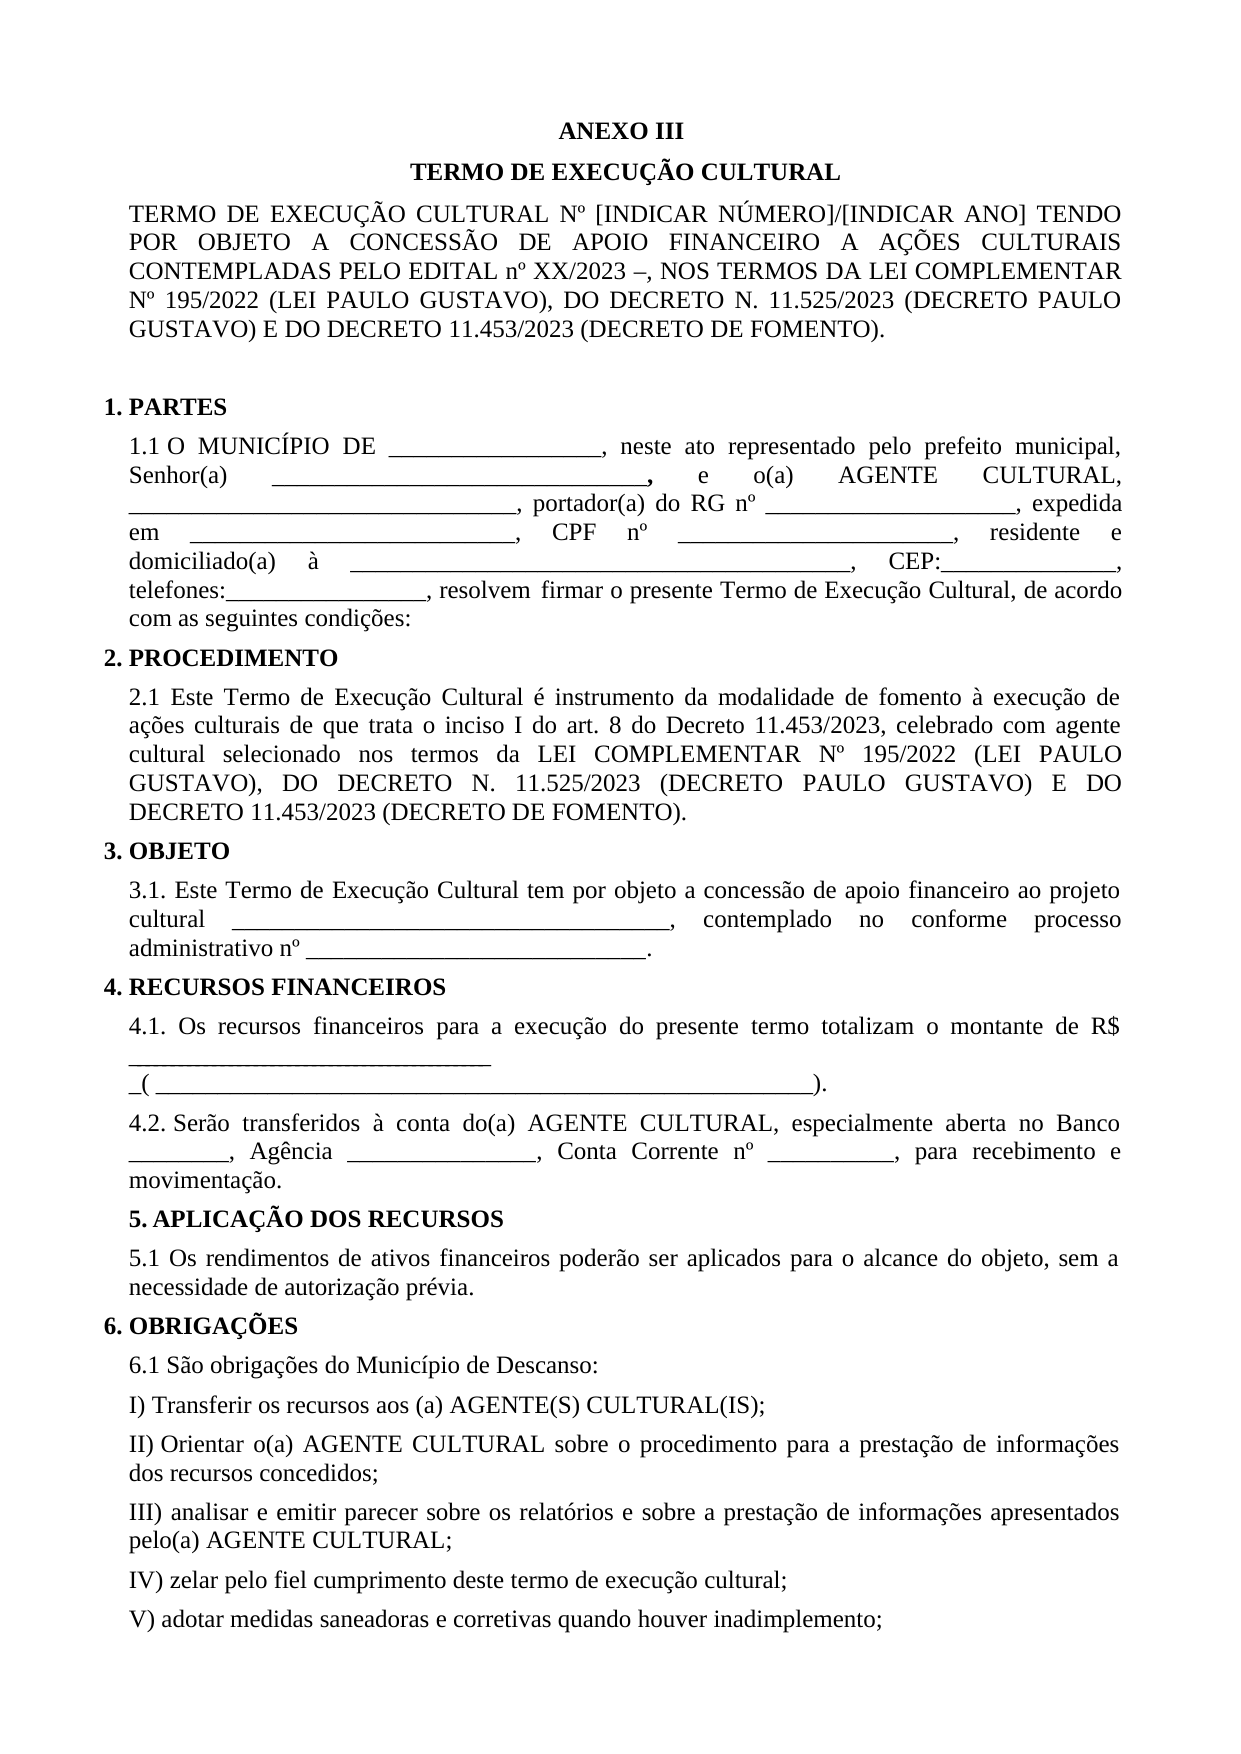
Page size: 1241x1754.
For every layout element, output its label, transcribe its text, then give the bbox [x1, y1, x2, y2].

list Serão transferidos à conta do(a) AGENTE CULTURAL, especialmente aberta no Banco ________, Agência _______________, Conta Corrente nº __________, para recebimento e movimentação. [129, 1108, 1121, 1194]
list Transferir os recursos aos (a) AGENTE(S) CULTURAL(IS); [128, 1390, 1136, 1418]
text ANEXO III [106, 116, 1136, 145]
list zelar pelo fiel cumprimento deste termo de execução cultural; [128, 1565, 1136, 1593]
subtitle PARTES [104, 392, 1136, 421]
subtitle APLICAÇÃO DOS RECURSOS [128, 1204, 1136, 1233]
text TERMO DE EXECUÇÃO CULTURAL Nº [INDICAR NÚMERO]/[INDICAR ANO] TENDO POR OBJETO A CONCESSÃO DE APOIO FINANCEIRO A AÇÕES CULTURAIS CONTEMPLADAS PELO EDITAL nº XX/2023 –, NOS TERMOS DA LEI COMPLEMENTAR Nº 195/2022 (LEI PAULO GUSTAVO), DO DECRETO N. 11.525/2023 (DECRETO PAULO GUSTAVO) E DO DECRETO 11.453/2023 (DECRETO DE FOMENTO). [129, 199, 1122, 342]
subtitle PROCEDIMENTO [104, 643, 1136, 671]
subtitle OBJETO [104, 836, 1136, 865]
list O MUNICÍPIO DE _________________, neste ato representado pelo prefeito municipal, Senhor(a) ______________________________, e o(a) AGENTE CULTURAL, _______________________________, portador(a) do RG nº ____________________, expedida em __________________________, CPF nº ______________________, residente e domiciliado(a) à ________________________________________, CEP:______________, telefones:________________, resolvem firmar o presente Termo de Execução Cultural, de acordo com as seguintes condições: [129, 431, 1123, 632]
list adotar medidas saneadoras e corretivas quando houver inadimplemento; [129, 1604, 1136, 1633]
list São obrigações do Município de Descanso: [129, 1351, 1136, 1379]
list Os recursos financeiros para a execução do presente termo totalizam o montante de R$ ____________________________________________( _____________________________________________________). [129, 1011, 1121, 1097]
list Os rendimentos de ativos financeiros poderão ser aplicados para o alcance do objeto, sem a necessidade de autorização prévia. [129, 1243, 1121, 1301]
text 3.1. Este Termo de Execução Cultural tem por objeto a concessão de apoio financeiro ao projeto cultural ___________________________________, contemplado no conforme processo administrativo nº ___________________________. [129, 875, 1122, 961]
list Orientar o(a) AGENTE CULTURAL sobre o procedimento para a prestação de informações dos recursos concedidos; [129, 1429, 1121, 1486]
subtitle RECURSOS FINANCEIROS [104, 972, 1136, 1001]
list Este Termo de Execução Cultural é instrumento da modalidade de fomento à execução de ações culturais de que trata o inciso I do art. 8 do Decreto 11.453/2023, celebrado com agente cultural selecionado nos termos da LEI COMPLEMENTAR Nº 195/2022 (LEI PAULO GUSTAVO), DO DECRETO N. 11.525/2023 (DECRETO PAULO GUSTAVO) E DO DECRETO 11.453/2023 (DECRETO DE FOMENTO). [129, 682, 1122, 826]
subtitle OBRIGAÇÕES [104, 1311, 1136, 1340]
list analisar e emitir parecer sobre os relatórios e sobre a prestação de informações apresentados pelo(a) AGENTE CULTURAL; [129, 1497, 1121, 1554]
text TERMO DE EXECUÇÃO CULTURAL [155, 157, 1095, 186]
